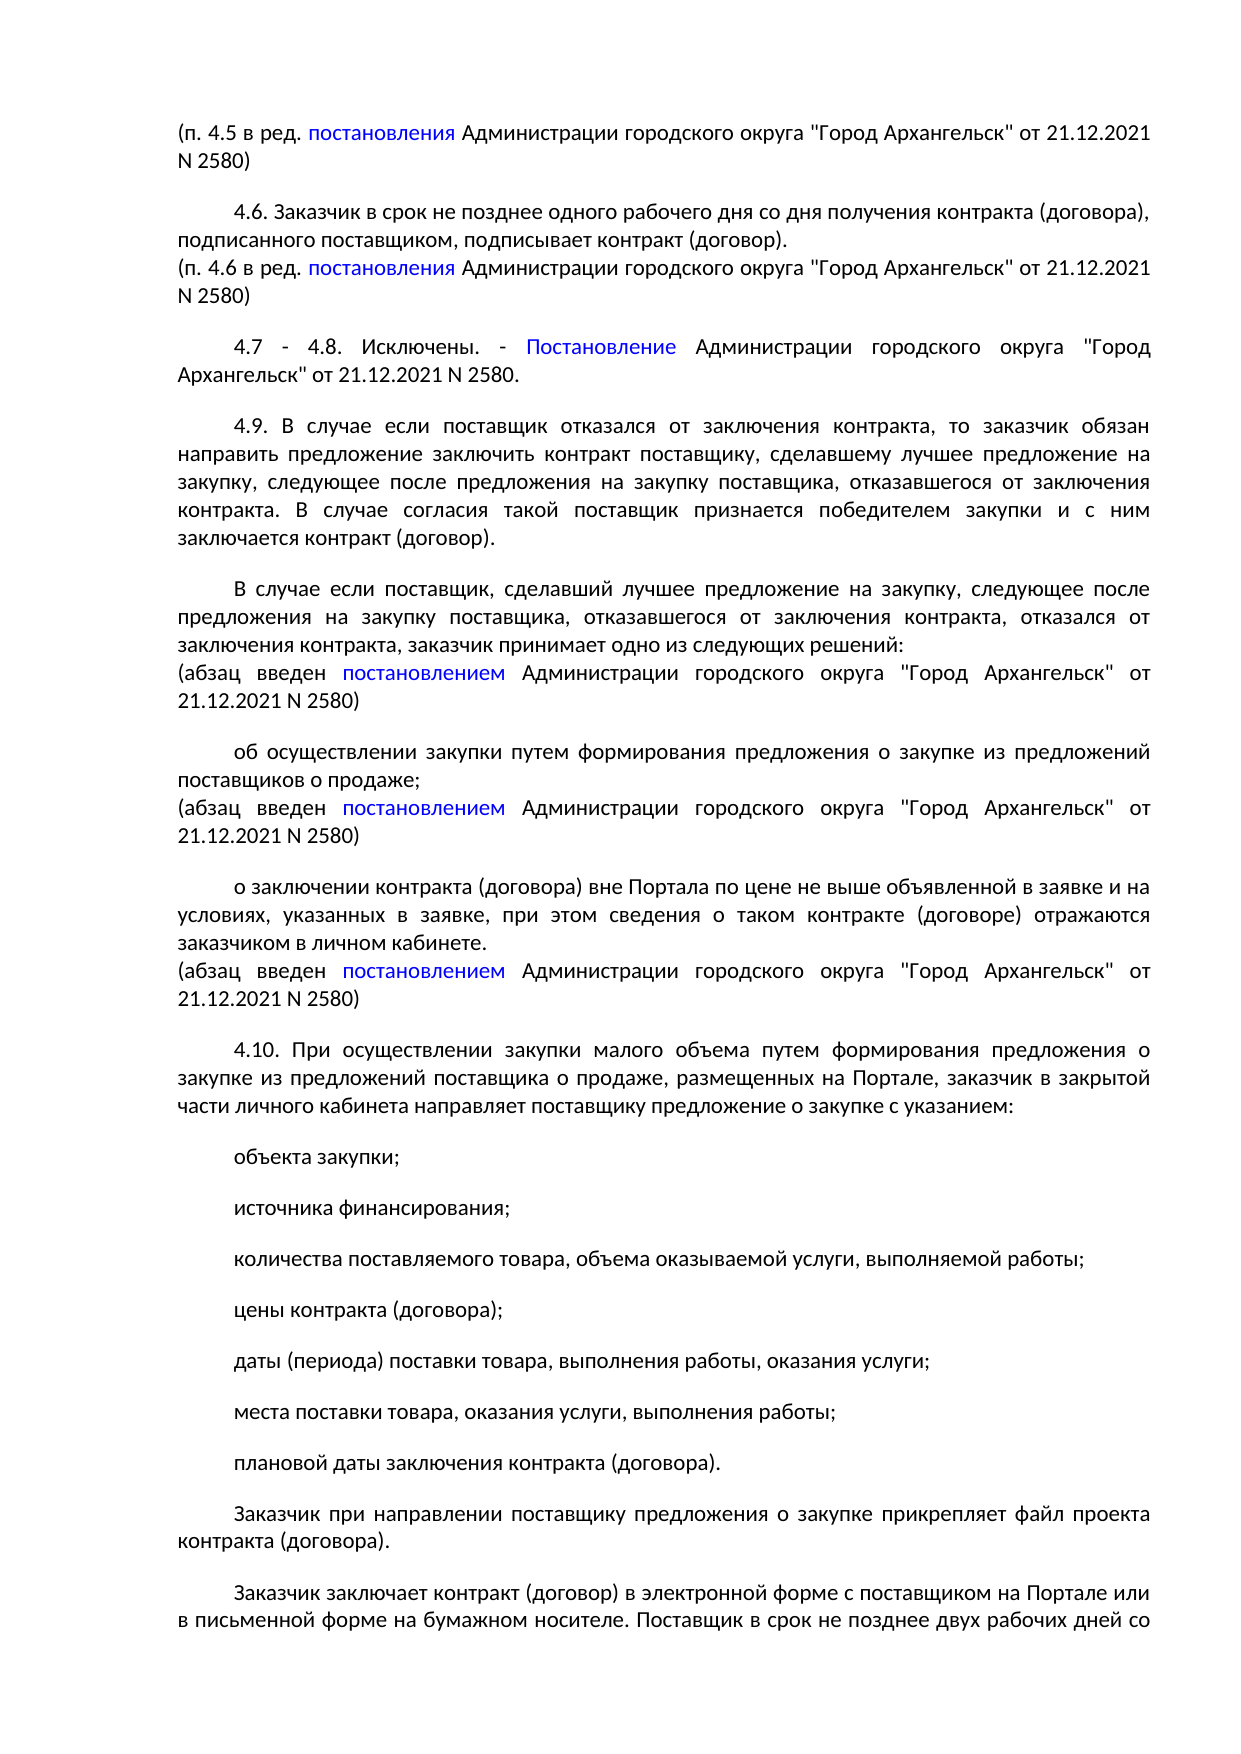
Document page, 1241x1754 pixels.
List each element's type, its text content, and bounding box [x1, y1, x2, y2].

text плановой даты заключения контракта (договора). [177, 1448, 1152, 1476]
text 4.6. Заказчик в срок не позднее одного рабочего дня со дня получения контракта (договора), подписанного поставщиком, подписывает контракт (договор). [177, 197, 1152, 253]
text об осуществлении закупки путем формирования предложения о закупке из предложений поставщиков о продаже; [177, 737, 1152, 793]
text Заказчик при направлении поставщику предложения о закупке прикрепляет файл проекта контракта (договора). [177, 1499, 1152, 1555]
text 4.10. При осуществлении закупки малого объема путем формирования предложения о закупке из предложений поставщика о продаже, размещенных на Портале, заказчик в закрытой части личного кабинета направляет поставщику предложение о закупке с указанием: [177, 1035, 1152, 1119]
text источника финансирования; [177, 1193, 1152, 1221]
text цены контракта (договора); [177, 1295, 1152, 1323]
text В случае если поставщик, сделавший лучшее предложение на закупку, следующее после предложения на закупку поставщика, отказавшегося от заключения контракта, отказался от заключения контракта, заказчик принимает одно из следующих решений: [177, 574, 1152, 658]
text объекта закупки; [177, 1142, 1152, 1170]
text количества поставляемого товара, объема оказываемой услуги, выполняемой работы; [177, 1244, 1152, 1272]
text (абзац введен постановлением Администрации городского округа "Город Архангельск" от 21.12.2021 N 2580) [177, 658, 1152, 714]
text (абзац введен постановлением Администрации городского округа "Город Архангельск" от 21.12.2021 N 2580) [177, 793, 1152, 849]
text (абзац введен постановлением Администрации городского округа "Город Архангельск" от 21.12.2021 N 2580) [177, 956, 1152, 1012]
text (п. 4.5 в ред. постановления Администрации городского округа "Город Архангельск" от 21.12.2021 N 2580) [177, 118, 1152, 174]
text 4.9. В случае если поставщик отказался от заключения контракта, то заказчик обязан направить предложение заключить контракт поставщику, сделавшему лучшее предложение на закупку, следующее после предложения на закупку поставщика, отказавшегося от заключения контракта. В случае согласия такой поставщик признается победителем закупки и с ним заключается контракт (договор). [177, 411, 1152, 551]
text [177, 1578, 1152, 1634]
text места поставки товара, оказания услуги, выполнения работы; [177, 1397, 1152, 1425]
text о заключении контракта (договора) вне Портала по цене не выше объявленной в заявке и на условиях, указанных в заявке, при этом сведения о таком контракте (договоре) отражаются заказчиком в личном кабинете. [177, 872, 1152, 956]
text даты (периода) поставки товара, выполнения работы, оказания услуги; [177, 1346, 1152, 1374]
text (п. 4.6 в ред. постановления Администрации городского округа "Город Архангельск" от 21.12.2021 N 2580) [177, 253, 1152, 309]
text 4.7 - 4.8. Исключены. - Постановление Администрации городского округа "Город Архангельск" от 21.12.2021 N 2580. [177, 332, 1152, 388]
